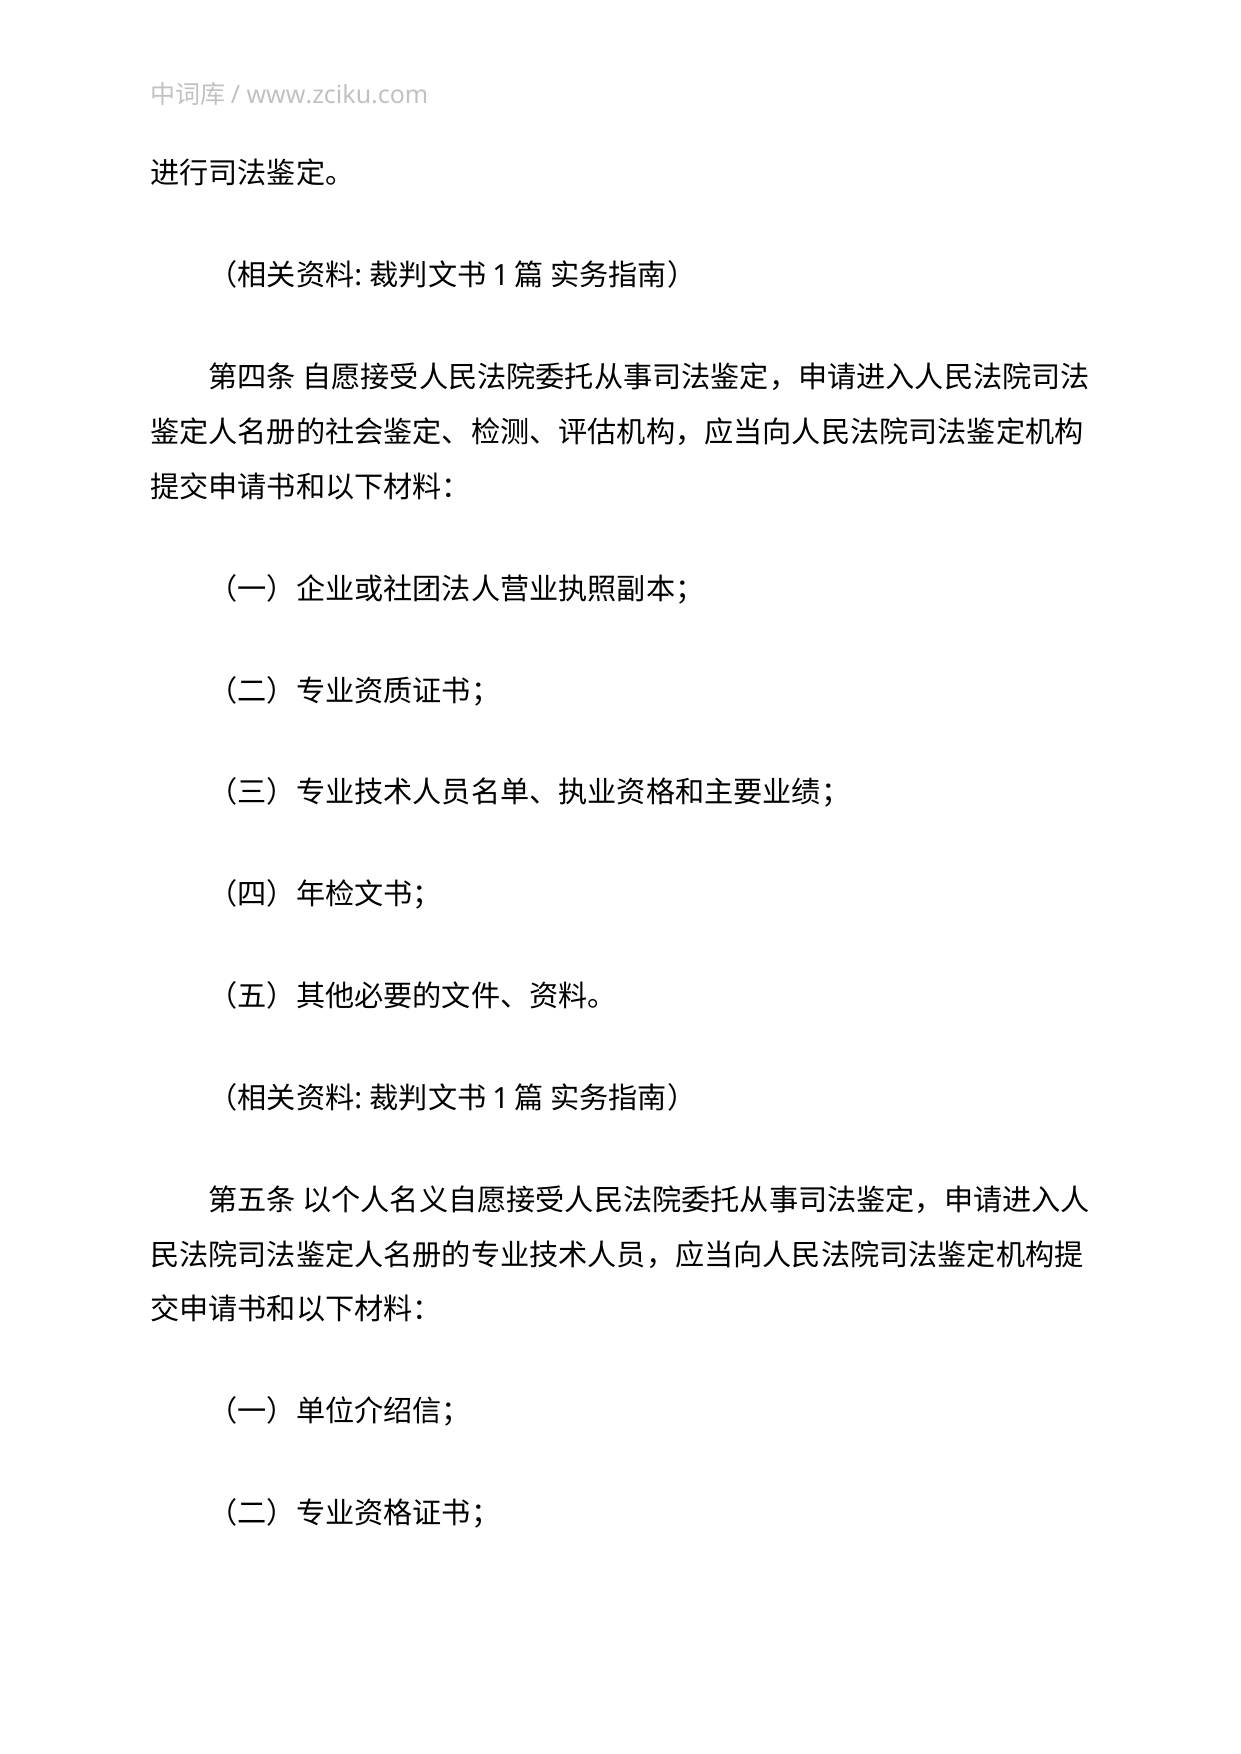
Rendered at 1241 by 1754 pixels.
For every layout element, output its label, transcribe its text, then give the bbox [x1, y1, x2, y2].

text （三）专业技术人员名单、执业资格和主要业绩； [150, 769, 1090, 811]
text 第五条 以个人名义自愿接受人民法院委托从事司法鉴定，申请进入人民法院司法鉴定人名册的专业技术人员，应当向人民法院司法鉴定机构提交申请书和以下材料： [150, 1176, 1090, 1328]
text （四）年检文书； [150, 871, 1090, 913]
text 第四条 自愿接受人民法院委托从事司法鉴定，申请进入人民法院司法鉴定人名册的社会鉴定、检测、评估机构，应当向人民法院司法鉴定机构提交申请书和以下材料： [150, 354, 1090, 506]
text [150, 150, 1090, 192]
text （二）专业资格证书； [150, 1489, 1090, 1532]
text （相关资料: 裁判文书1篇 实务指南） [150, 1074, 1090, 1117]
text （二）专业资质证书； [150, 667, 1090, 709]
text （相关资料: 裁判文书1篇 实务指南） [150, 252, 1090, 294]
text （一）单位介绍信； [150, 1388, 1090, 1430]
text （一）企业或社团法人营业执照副本； [150, 565, 1090, 608]
text （五）其他必要的文件、资料。 [150, 972, 1090, 1015]
